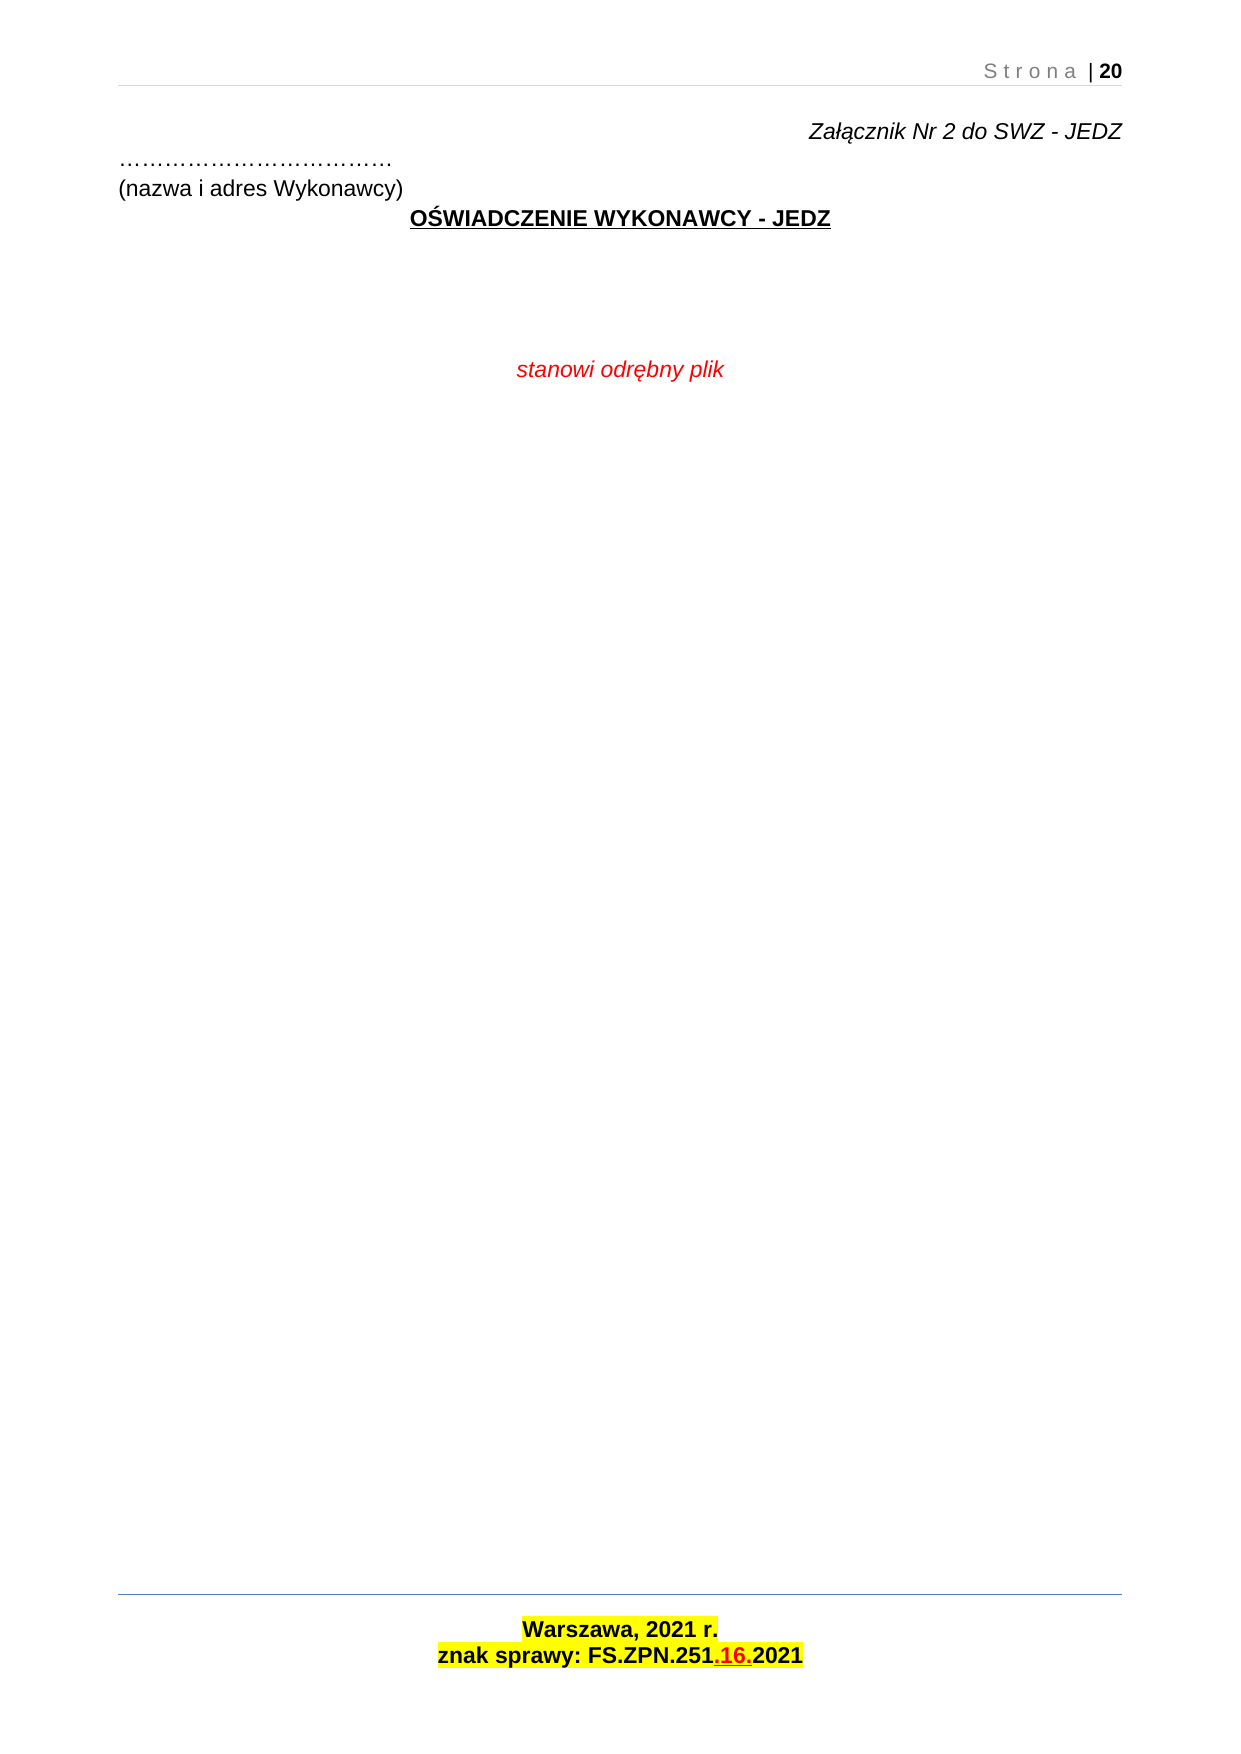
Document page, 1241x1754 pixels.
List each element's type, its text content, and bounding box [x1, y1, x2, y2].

text OŚWIADCZENIE WYKONAWCY - JEDZ [118, 205, 1122, 231]
text ……………………………… [118, 144, 1122, 171]
text (nazwa i adres Wykonawcy) [118, 175, 1122, 201]
text stanowi odrębny plik [118, 356, 1122, 382]
subtitle Załącznik Nr 2 do SWZ - JEDZ [118, 118, 1122, 144]
